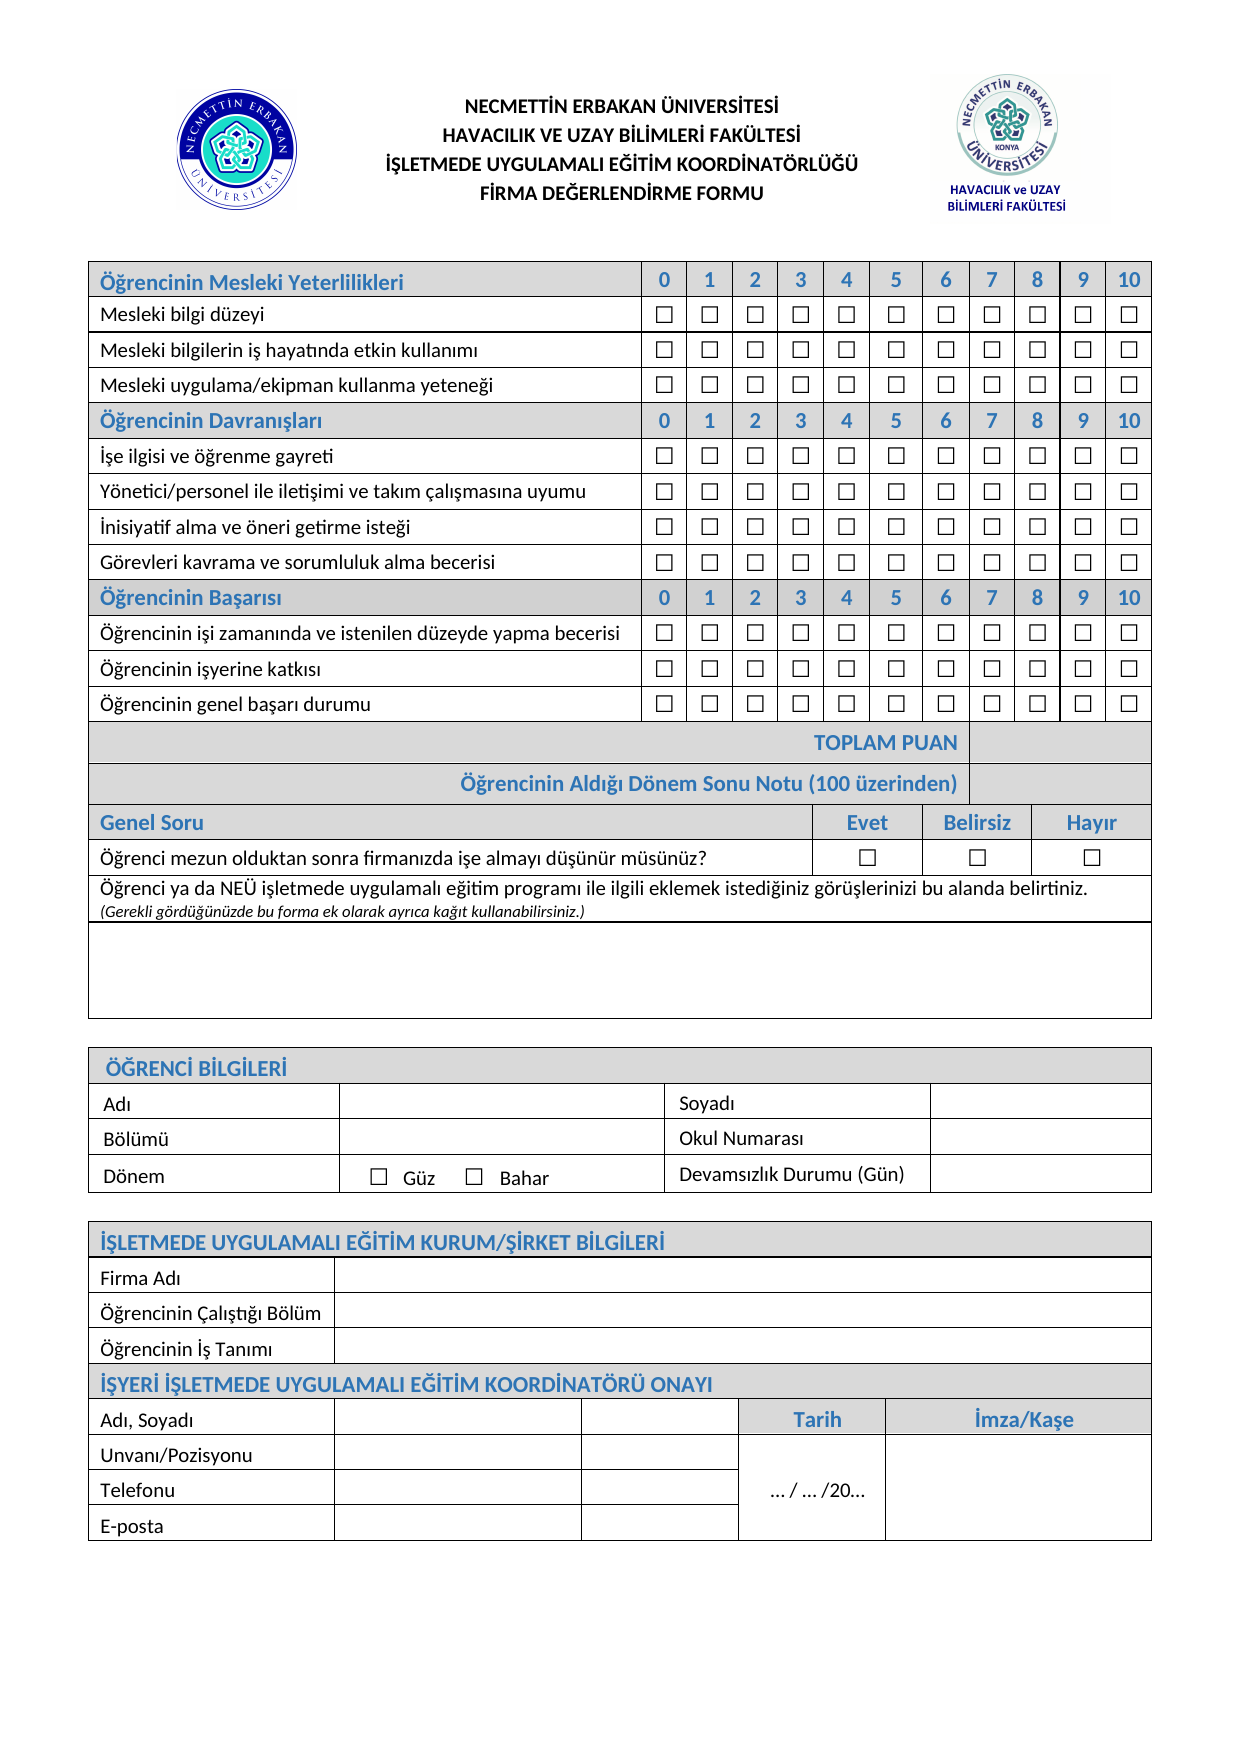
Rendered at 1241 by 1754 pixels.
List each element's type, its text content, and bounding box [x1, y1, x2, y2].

table_cell 9 [1061, 403, 1105, 438]
table_cell [335, 1470, 581, 1504]
table_cell 5 [870, 580, 922, 615]
table_cell 5 [870, 403, 922, 438]
table_cell TOPLAM PUAN [89, 722, 969, 762]
table_cell [582, 1399, 738, 1433]
table_cell 7 [970, 580, 1014, 615]
table_cell Mesleki bilgilerin iş hayatında etkin kullanımı [89, 333, 641, 367]
table_cell 8 [1015, 403, 1059, 438]
table_cell Unvanı/Pozisyonu [89, 1435, 334, 1469]
table_cell 2 [733, 580, 777, 615]
table_header 4 [824, 262, 869, 296]
table_cell Genel Soru [89, 805, 812, 839]
table_cell 6 [923, 580, 969, 615]
table_cell [335, 1258, 1151, 1292]
table_header 2 [733, 262, 777, 296]
table_cell Soyadı [665, 1084, 930, 1118]
table_cell 7 [970, 403, 1014, 438]
table_cell Tarih [739, 1399, 885, 1433]
table_cell 1 [687, 580, 732, 615]
table_cell Görevleri kavrama ve sorumluluk alma becerisi [89, 545, 641, 579]
table_cell Öğrencinin genel başarı durumu [89, 687, 641, 721]
table_header 9 [1061, 262, 1105, 296]
table_cell Öğrencinin Başarısı [89, 580, 641, 615]
table_cell Firma Adı [89, 1258, 334, 1292]
table_header 10 [1106, 262, 1151, 296]
table_cell 2 [733, 403, 777, 438]
table_cell 0 [642, 580, 686, 615]
table_cell E-posta [89, 1505, 334, 1540]
table_header İŞLETMEDE UYGULAMALI EĞİTİM KURUM/ŞİRKET BİLGİLERİ [89, 1222, 1151, 1256]
table_cell Öğrencinin Davranışları [89, 403, 641, 438]
table_cell Hayır [1032, 805, 1151, 839]
table_cell Bölümü [89, 1119, 339, 1153]
table_header 5 [870, 262, 922, 296]
table_cell [89, 923, 1151, 1018]
table_cell 4 [824, 403, 869, 438]
table_cell 1 [687, 403, 732, 438]
table_cell 10 [1106, 580, 1151, 615]
table_cell Evet [813, 805, 922, 839]
table_cell Belirsiz [923, 805, 1031, 839]
table_cell İmza/Kaşe [886, 1399, 1151, 1433]
table_cell [335, 1293, 1151, 1327]
table_cell Öğrenci mezun olduktan sonra firmanızda işe almayı düşünür müsünüz? [89, 840, 812, 874]
table_cell [582, 1435, 738, 1469]
table_header ÖĞRENCİ BİLGİLERİ [89, 1048, 1151, 1083]
table_cell İnisiyatif alma ve öneri getirme isteği [89, 510, 641, 544]
table_cell Devamsızlık Durumu (Gün) [665, 1155, 930, 1192]
table_header 7 [970, 262, 1014, 296]
table_cell 9 [1061, 580, 1105, 615]
table_cell 4 [824, 580, 869, 615]
table_cell [970, 722, 1151, 762]
table_cell [931, 1155, 1151, 1192]
table_cell [931, 1119, 1151, 1153]
table_header 6 [923, 262, 969, 296]
table_cell Öğrenci ya da NEÜ işletmede uygulamalı eğitim programı ile ilgili eklemek istediğiniz görüşlerinizi bu alanda belirtiniz. (Gerekli gördüğünüzde bu forma ek olarak ayrıca kağıt kullanabilirsiniz.) [89, 876, 1151, 921]
table_cell Öğrencinin işi zamanında ve istenilen düzeyde yapma becerisi [89, 616, 641, 650]
table_cell Dönem [89, 1155, 339, 1192]
picture [176, 89, 297, 210]
table_header 8 [1015, 262, 1059, 296]
table_cell [340, 1119, 664, 1153]
table_cell [335, 1435, 581, 1469]
table_cell 3 [778, 580, 823, 615]
table_header Öğrencinin Mesleki Yeterlilikleri [89, 262, 641, 296]
table_cell Öğrencinin Çalıştığı Bölüm [89, 1293, 334, 1327]
table_cell [582, 1505, 738, 1540]
table_cell Mesleki uygulama/ekipman kullanma yeteneği [89, 368, 641, 402]
table_cell … / … /20… [739, 1435, 885, 1540]
table_cell Güz Bahar [340, 1155, 664, 1192]
table_cell 3 [778, 403, 823, 438]
table_cell [335, 1399, 581, 1433]
table_cell [582, 1470, 738, 1504]
table_cell İŞYERİ İŞLETMEDE UYGULAMALI EĞİTİM KOORDİNATÖRÜ ONAYI [89, 1364, 1151, 1398]
table_cell [970, 764, 1151, 804]
table_cell Öğrencinin işyerine katkısı [89, 651, 641, 686]
table_cell Mesleki bilgi düzeyi [89, 297, 641, 331]
table_cell 8 [1015, 580, 1059, 615]
table_cell 10 [1106, 403, 1151, 438]
table_cell [886, 1435, 1151, 1540]
table_cell Adı [89, 1084, 339, 1118]
table_cell [931, 1084, 1151, 1118]
table_cell Adı, Soyadı [89, 1399, 334, 1433]
table_cell 6 [923, 403, 969, 438]
table_cell Öğrencinin Aldığı Dönem Sonu Notu (100 üzerinden) [89, 764, 969, 804]
table_cell Öğrencinin İş Tanımı [89, 1328, 334, 1363]
table_cell [340, 1084, 664, 1118]
table_cell [335, 1328, 1151, 1363]
table_cell Yönetici/personel ile iletişimi ve takım çalışmasına uyumu [89, 474, 641, 508]
picture [930, 74, 1111, 224]
table_header 1 [687, 262, 732, 296]
table_cell 0 [642, 403, 686, 438]
table_cell İşe ilgisi ve öğrenme gayreti [89, 439, 641, 473]
table_cell Okul Numarası [665, 1119, 930, 1153]
table_cell Telefonu [89, 1470, 334, 1504]
table_cell [335, 1505, 581, 1540]
table_header 0 [642, 262, 686, 296]
table_header 3 [778, 262, 823, 296]
